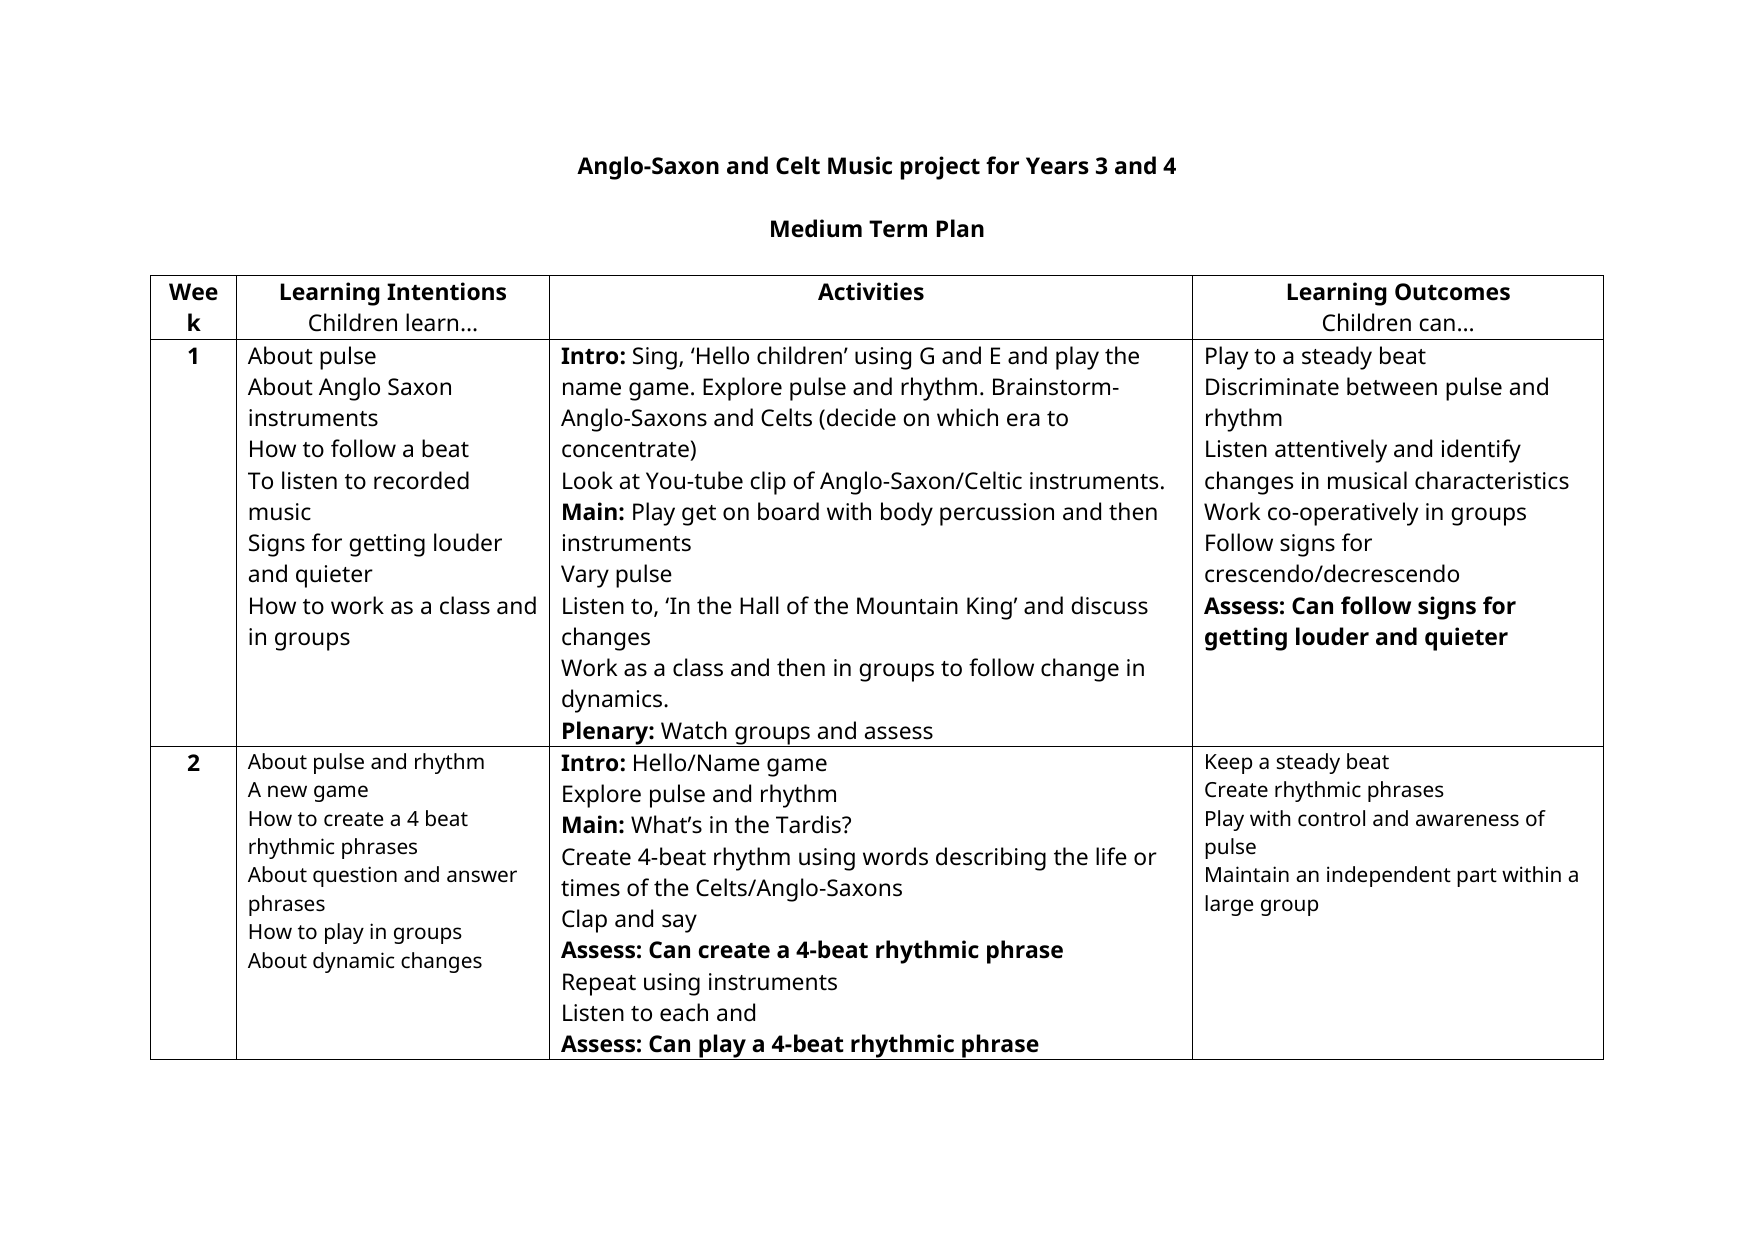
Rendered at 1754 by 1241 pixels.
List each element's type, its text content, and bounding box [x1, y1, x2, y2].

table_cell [237, 747, 549, 1059]
table_header Learning Intentions Children learn… [237, 276, 549, 338]
table_cell Play to a steady beat Discriminate between pulse and rhythm Listen attentively and identify changes in musical characteristics Work co-operatively in groups Follow signs for crescendo/decrescendo Assess: Can follow signs for getting louder and quieter [1193, 340, 1603, 746]
table_cell 2 [151, 747, 236, 1059]
table_header Activities [550, 276, 1192, 338]
table_cell Intro: Sing, ‘Hello children’ using G and E and play the name game. Explore pulse and rhythm. Brainstorm- Anglo-Saxons and Celts (decide on which era to concentrate) Look at You-tube clip of Anglo-Saxon/Celtic instruments. Main: Play get on board with body percussion and then instruments Vary pulse Listen to, ‘In the Hall of the Mountain King’ and discuss changes Work as a class and then in groups to follow change in dynamics. Plenary: Watch groups and assess [550, 340, 1192, 746]
text Anglo-Saxon and Celt Music project for Years 3 and 4 [150, 150, 1604, 181]
table_header Week [151, 276, 236, 338]
table_cell About pulse About Anglo Saxon instruments How to follow a beat To listen to recorded music Signs for getting louder and quieter How to work as a class and in groups [237, 340, 549, 746]
text Medium Term Plan [150, 212, 1604, 244]
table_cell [550, 747, 1192, 1059]
table_header Learning Outcomes Children can… [1193, 276, 1603, 338]
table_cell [1193, 747, 1603, 1059]
table_cell 1 [151, 340, 236, 746]
